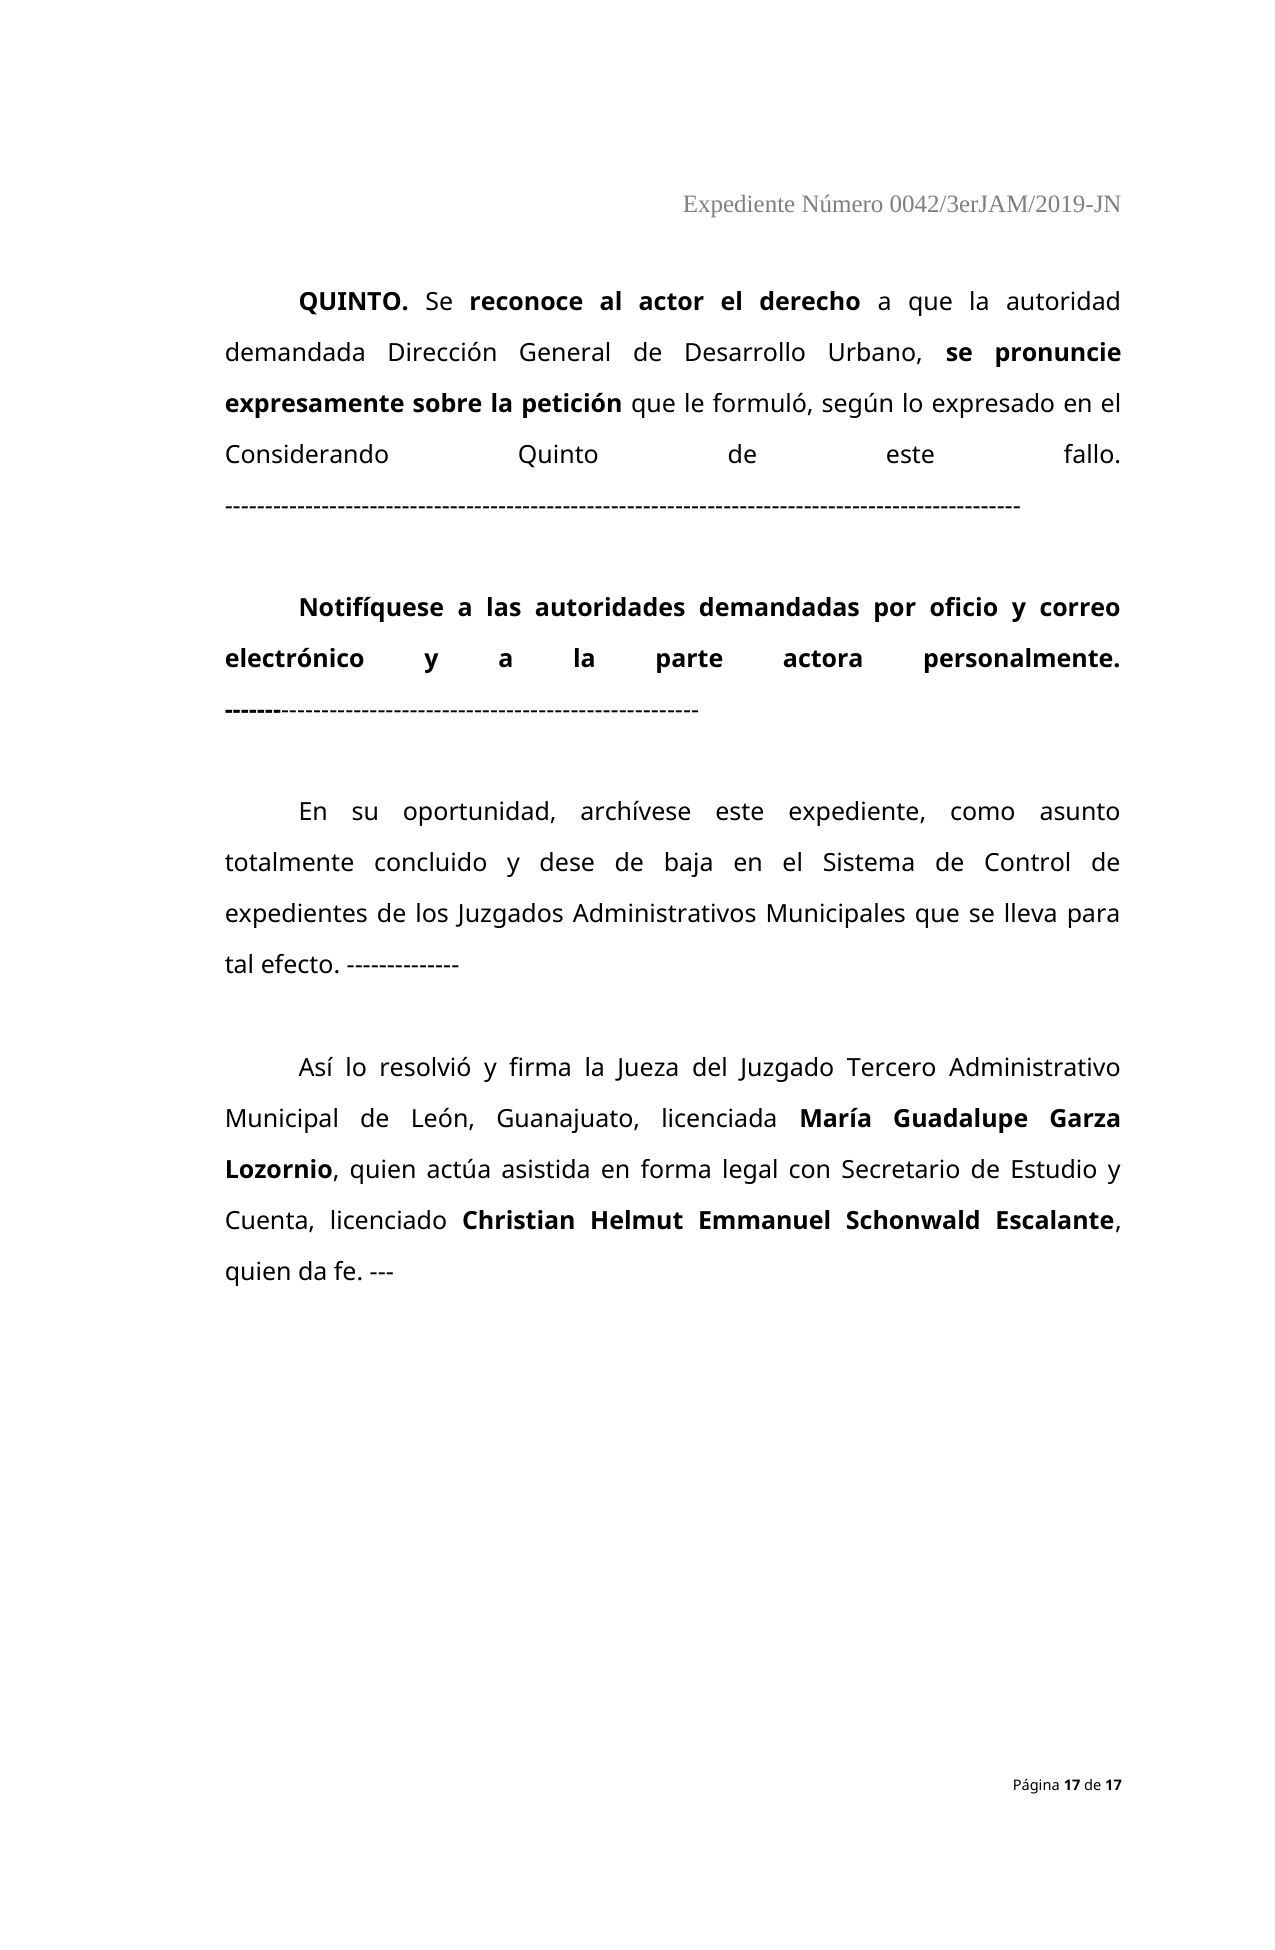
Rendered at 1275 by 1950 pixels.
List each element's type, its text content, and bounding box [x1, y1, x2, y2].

text Así lo resolvió y firma la Jueza del Juzgado Tercero Administrativo Municipal de León, Guanajuato, licenciada María Guadalupe Garza Lozornio, quien actúa asistida en forma legal con Secretario de Estudio y Cuenta, licenciado Christian Helmut Emmanuel Schonwald Escalante, quien da fe. --- [224, 1049, 1121, 1287]
text Notifíquese a las autoridades demandadas por oficio y correo electrónico y a la parte actora personalmente. ----------------------------------------------------------- [224, 590, 1121, 726]
text QUINTO. Se reconoce al actor el derecho a que la autoridad demandada Dirección General de Desarrollo Urbano, se pronuncie expresamente sobre la petición que le formuló, según lo expresado en el Considerando Quinto de este fallo. --------------------------------------------------------------------------------------------------- [224, 283, 1121, 522]
text En su oportunidad, archívese este expediente, como asunto totalmente concluido y dese de baja en el Sistema de Control de expedientes de los Juzgados Administrativos Municipales que se lleva para tal efecto. -------------- [224, 794, 1121, 981]
